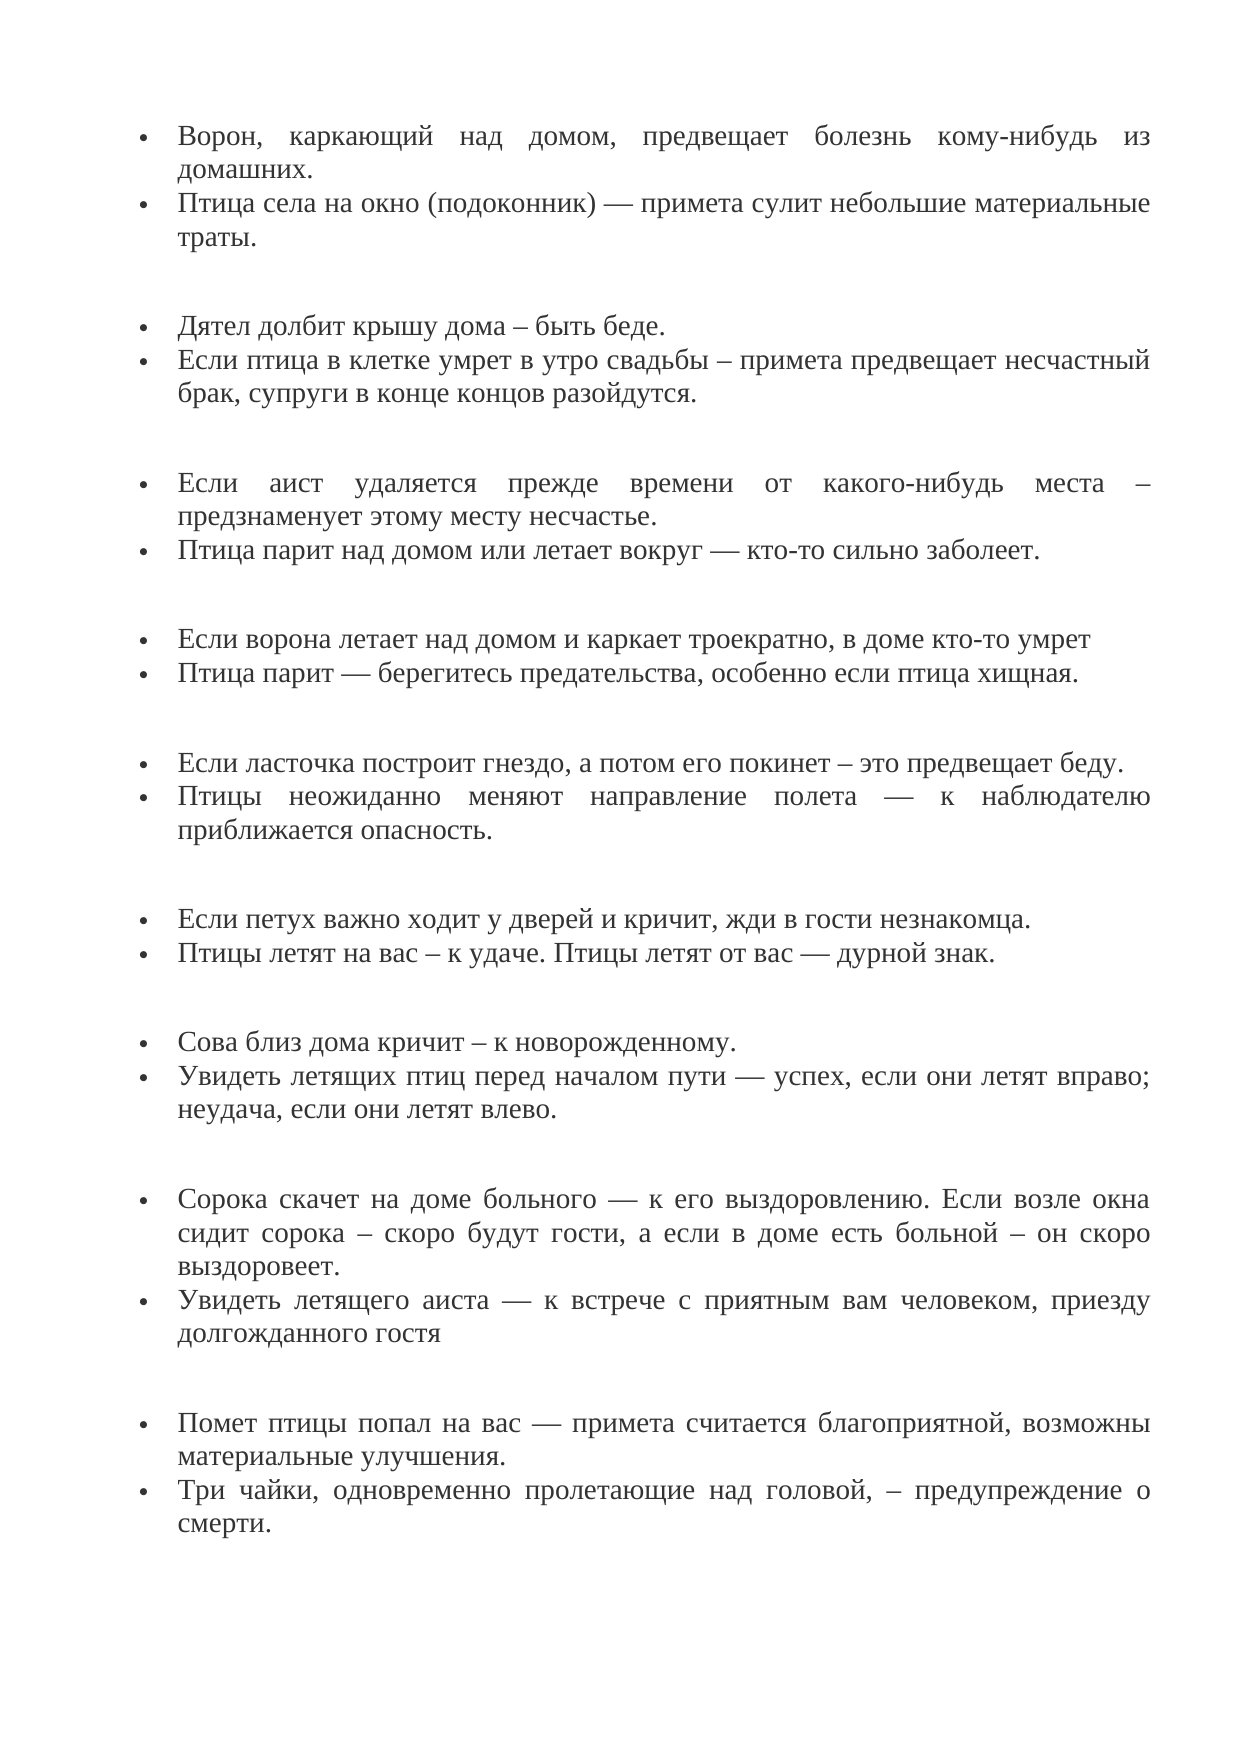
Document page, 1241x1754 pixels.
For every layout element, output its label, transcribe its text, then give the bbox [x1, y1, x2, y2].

list Если ворона летает над домом и каркает троекратно, в доме кто-то умрет [140, 622, 1152, 655]
list Если петух важно ходит у дверей и кричит, жди в гости незнакомца. [140, 901, 1152, 935]
list Три чайки, одновременно пролетающие над головой, – предупреждение о смерти. [140, 1472, 1152, 1539]
list Сова близ дома кричит – к новорожденному. [140, 1024, 1152, 1058]
list Птица села на окно (подоконник) — примета сулит небольшие материальные траты. [140, 185, 1152, 252]
list Птицы неожиданно меняют направление полета — к наблюдателю приближается опасность. [140, 778, 1152, 845]
list Увидеть летящего аиста — к встрече с приятным вам человеком, приезду долгожданного гостя [140, 1282, 1152, 1349]
list Увидеть летящих птиц перед началом пути — успех, если они летят вправо; неудача, если они летят влево. [140, 1058, 1152, 1125]
list Если аист удаляется прежде времени от какого-нибудь места – предзнаменует этому месту несчастье. [140, 465, 1152, 532]
list Дятел долбит крышу дома – быть беде. [140, 308, 1152, 342]
list Ворон, каркающий над домом, предвещает болезнь кому-нибудь из домашних. [140, 118, 1152, 185]
list Помет птицы попал на вас — примета считается благоприятной, возможны материальные улучшения. [140, 1405, 1152, 1472]
list Если ласточка построит гнездо, а потом его покинет – это предвещает беду. [140, 745, 1152, 778]
list Птица парит — берегитесь предательства, особенно если птица хищная. [140, 655, 1152, 689]
list Птица парит над домом или летает вокруг — кто-то сильно заболеет. [140, 532, 1152, 566]
list Сорока скачет на доме больного — к его выздоровлению. Если возле окна сидит сорока – скоро будут гости, а если в доме есть больной – он скоро выздоровеет. [140, 1181, 1152, 1282]
list Если птица в клетке умрет в утро свадьбы – примета предвещает несчастный брак, супруги в конце концов разойдутся. [140, 342, 1152, 409]
list Птицы летят на вас – к удаче. Птицы летят от вас — дурной знак. [140, 935, 1152, 968]
